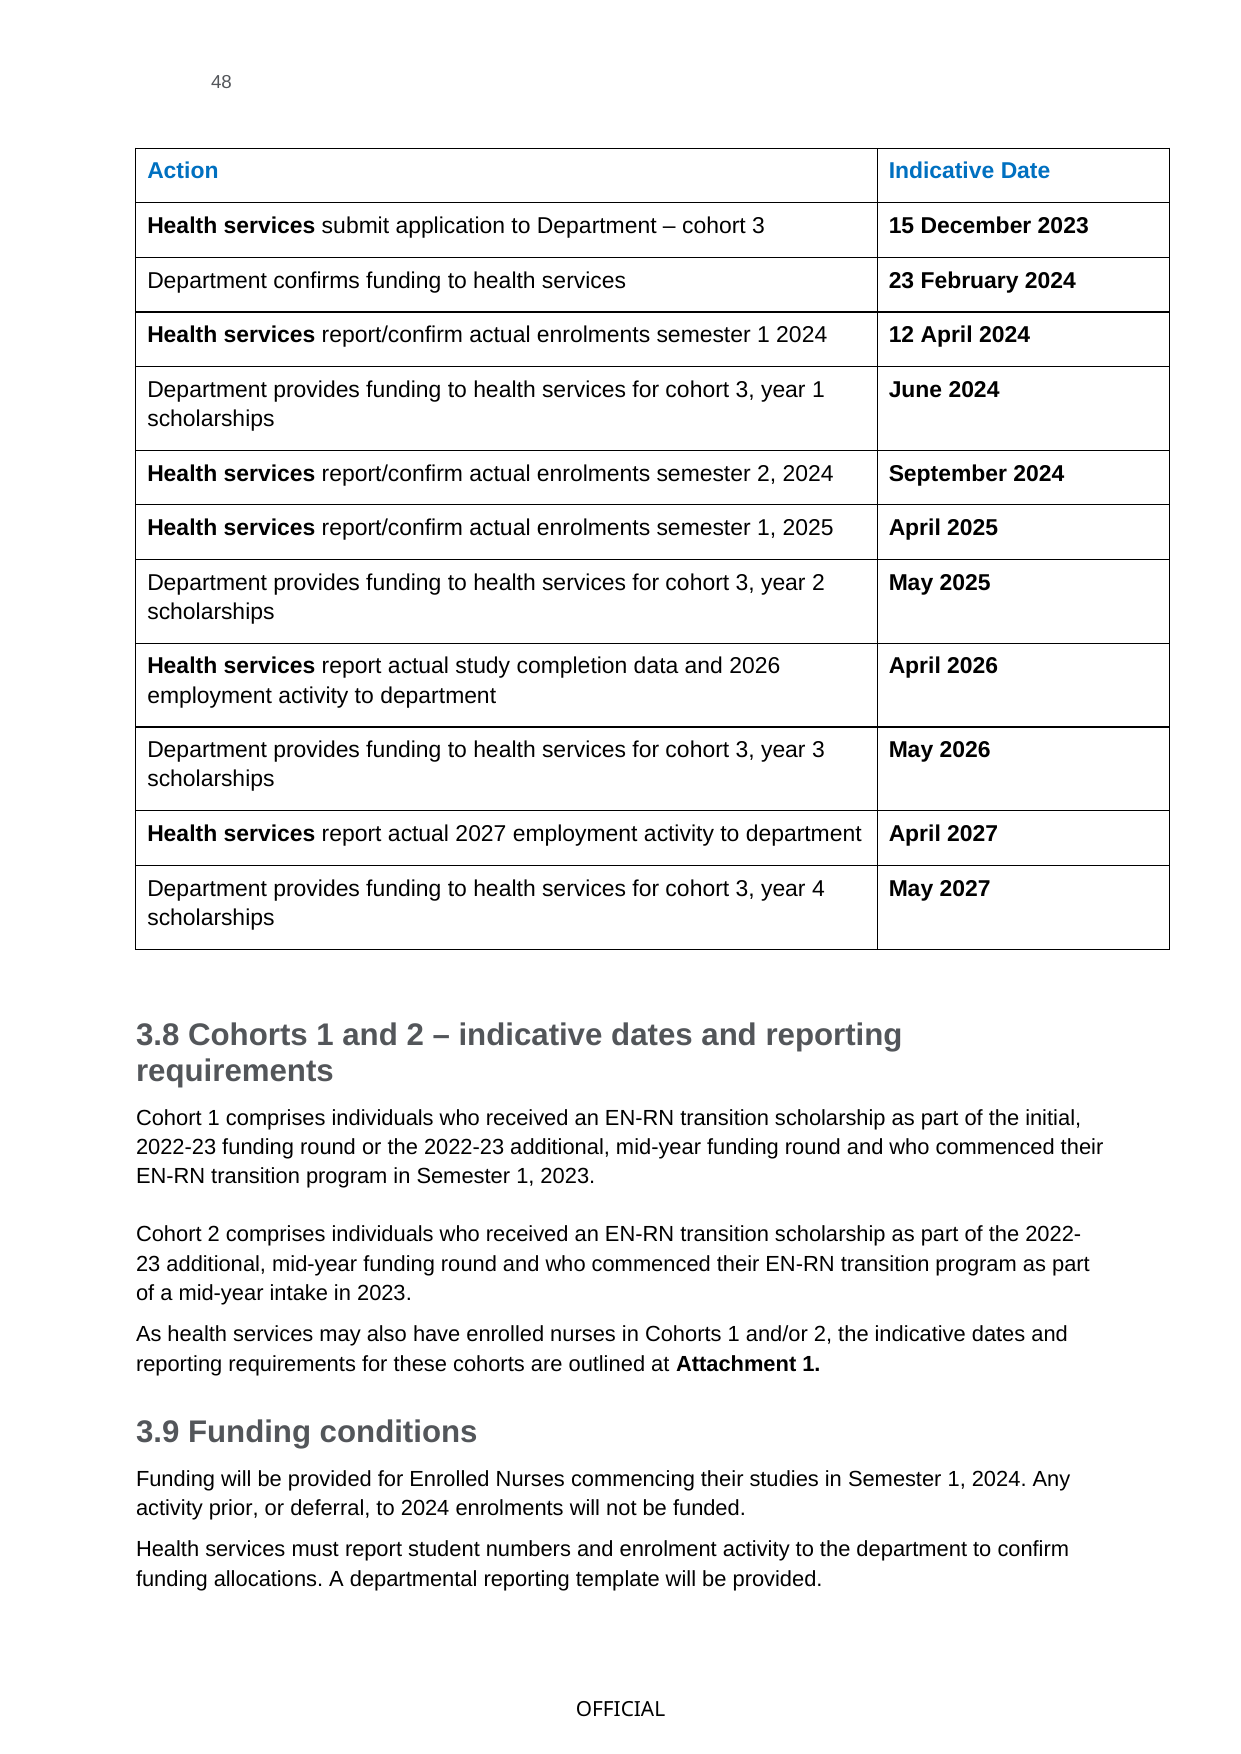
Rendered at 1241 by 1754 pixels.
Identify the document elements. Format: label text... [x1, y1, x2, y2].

text Funding will be provided for Enrolled Nurses commencing their studies in Semester 1, 2024. Any activity prior, or deferral, to 2024 enrolments will not be funded. [136, 1462, 1104, 1520]
table_cell September 2024 [878, 451, 1169, 504]
table_cell 23 February 2024 [878, 258, 1169, 311]
table_cell May 2026 [878, 728, 1169, 810]
table_cell June 2024 [878, 367, 1169, 450]
table_cell Department provides funding to health services for cohort 3, year 3 scholarships [136, 728, 877, 810]
table_cell Health services report/confirm actual enrolments semester 1 2024 [136, 313, 877, 366]
text As health services may also have enrolled nurses in Cohorts 1 and/or 2, the indicative dates and reporting requirements for these cohorts are outlined at Attachment 1. [136, 1317, 1104, 1376]
table_header Indicative Date [878, 149, 1169, 202]
table_cell Department provides funding to health services for cohort 3, year 4 scholarships [136, 866, 877, 948]
table_cell Department confirms funding to health services [136, 258, 877, 311]
table_cell 15 December 2023 [878, 203, 1169, 257]
subtitle 3.9 Funding conditions [136, 1413, 1104, 1449]
table_cell Health services report actual 2027 employment activity to department [136, 811, 877, 865]
text Cohort 1 comprises individuals who received an EN-RN transition scholarship as part of the initial, 2022-23 funding round or the 2022-23 additional, mid-year funding round and who commenced their EN-RN transition program in Semester 1, 2023. Cohort 2 comprises individuals who received an EN-RN transition scholarship as part of the 2022-23 additional, mid-year funding round and who commenced their EN-RN transition program as part of a mid-year intake in 2023. [136, 1101, 1104, 1305]
table_cell Health services report actual study completion data and 2026 employment activity to department [136, 644, 877, 726]
text Health services must report student numbers and enrolment activity to the department to confirm funding allocations. A departmental reporting template will be provided. [136, 1532, 1104, 1591]
subtitle 3.8 Cohorts 1 and 2 – indicative dates and reporting requirements [136, 1016, 1104, 1088]
table_cell 12 April 2024 [878, 313, 1169, 366]
table_cell May 2025 [878, 560, 1169, 643]
table_cell April 2025 [878, 505, 1169, 559]
table_cell Health services report/confirm actual enrolments semester 2, 2024 [136, 451, 877, 504]
table_cell April 2026 [878, 644, 1169, 726]
table_cell May 2027 [878, 866, 1169, 948]
table_cell Department provides funding to health services for cohort 3, year 2 scholarships [136, 560, 877, 643]
table_header Action [136, 149, 877, 202]
table_cell April 2027 [878, 811, 1169, 865]
table_cell Department provides funding to health services for cohort 3, year 1 scholarships [136, 367, 877, 450]
table_cell Health services submit application to Department – cohort 3 [136, 203, 877, 257]
table_cell Health services report/confirm actual enrolments semester 1, 2025 [136, 505, 877, 559]
